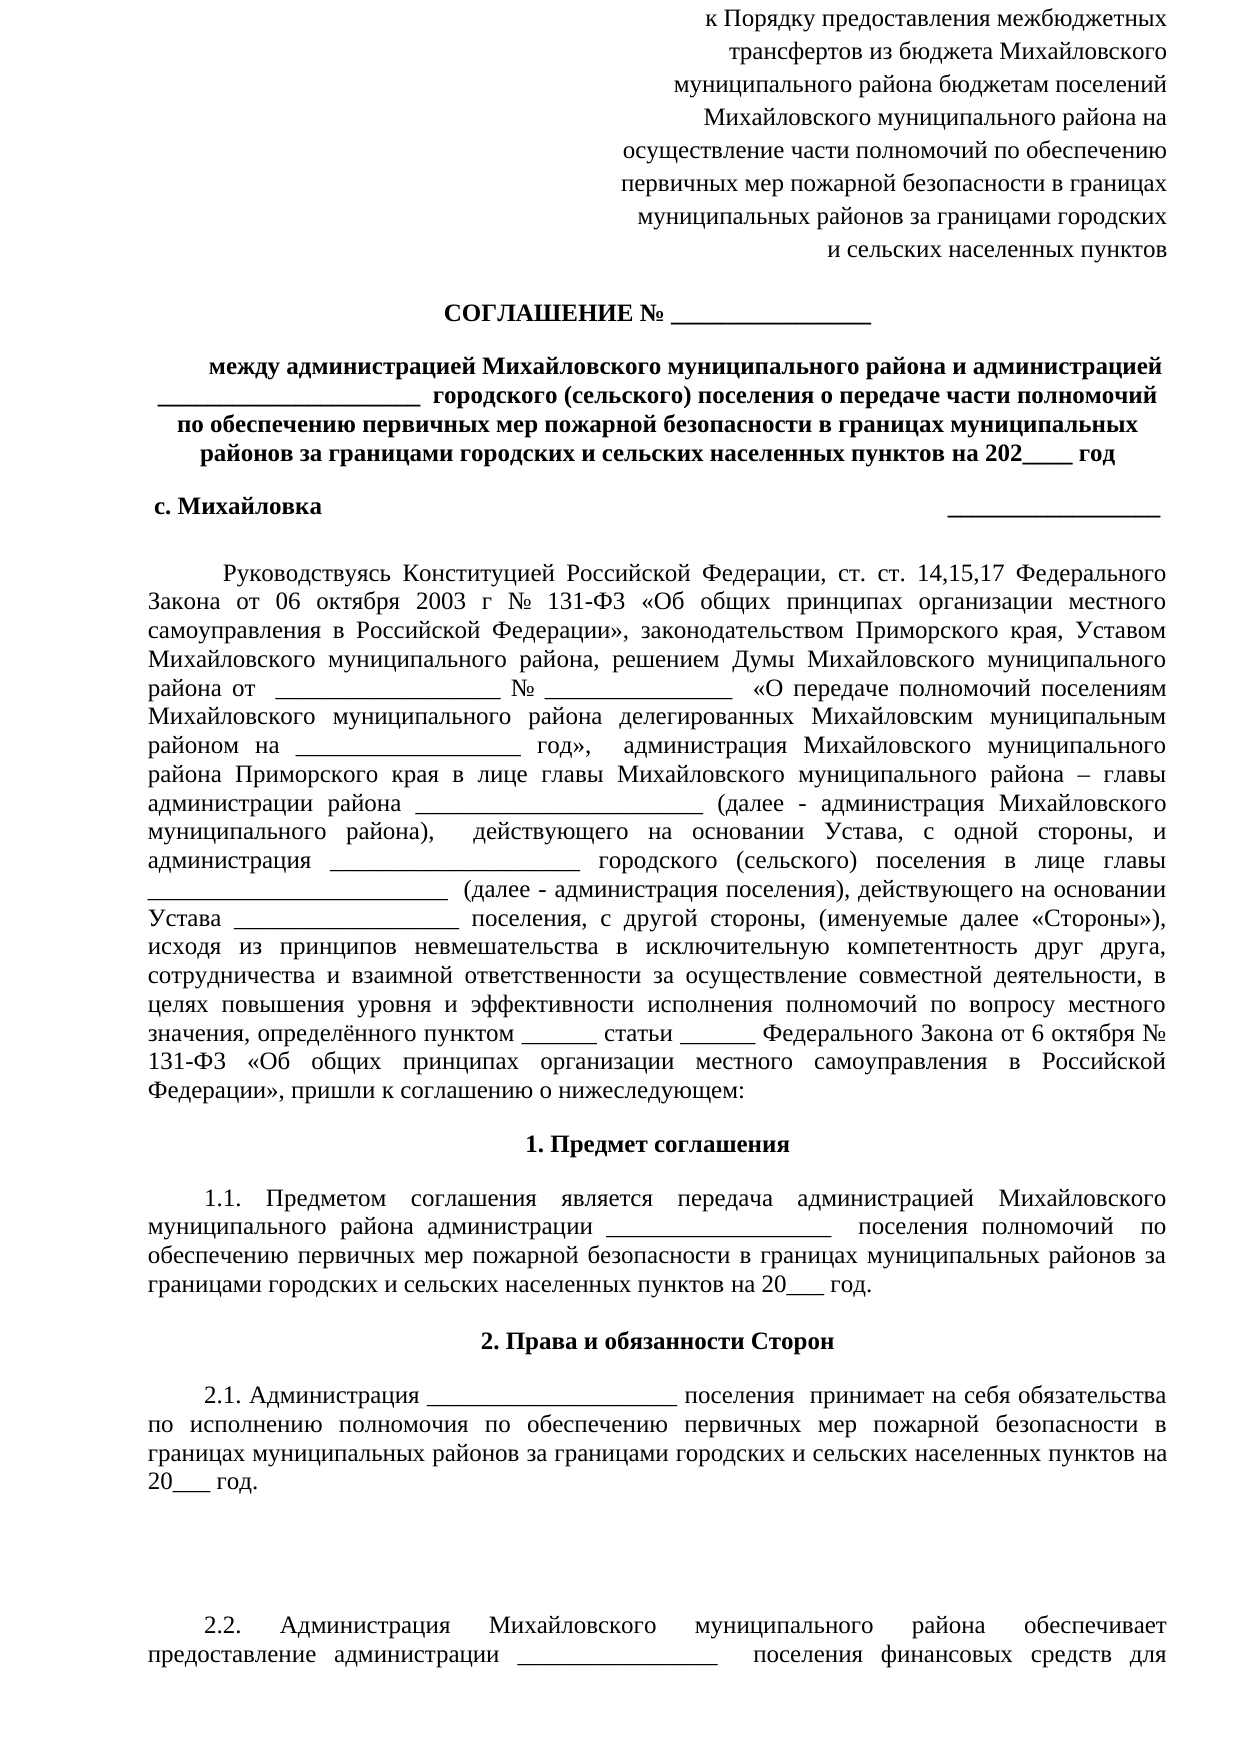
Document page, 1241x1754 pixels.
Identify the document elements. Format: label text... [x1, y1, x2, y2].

text 1.1. Предметом соглашения является передача администрацией Михайловского муниципального района администрации __________________ поселения полномочий по обеспечению первичных мер пожарной безопасности в границах муниципальных районов за границами городских и сельских населенных пунктов на 20___ год. [148, 1183, 1167, 1298]
text Руководствуясь Конституцией Российской Федерации, ст. ст. 14,15,17 Федерального Закона от 06 октября 2003 г № 131-Ф3 «Об общих принципах организации местного самоуправления в Российской Федерации», законодательством Приморского края, Уставом Михайловского муниципального района, решением Думы Михайловского муниципального района от __________________ № _______________ «О передаче полномочий поселениям Михайловского муниципального района делегированных Михайловским муниципальным районом на __________________ год», администрация Михайловского муниципального района Приморского края в лице главы Михайловского муниципального района – главы администрации района _______________________ (далее - администрация Михайловского муниципального района), действующего на основании Устава, с одной стороны, и администрация ____________________ городского (сельского) поселения в лице главы ________________________ (далее - администрация поселения), действующего на основании Устава __________________ поселения, с другой стороны, (именуемые далее «Стороны»), исходя из принципов невмешательства в исключительную компетентность друг друга, сотрудничества и взаимной ответственности за осуществление совместной деятельности, в целях повышения уровня и эффективности исполнения полномочий по вопросу местного значения, определённого пунктом ______ статьи ______ Федерального Закона от 6 октября № 131-Ф3 «Об общих принципах организации местного самоуправления в Российской Федерации», пришли к соглашению о нижеследующем: [148, 558, 1167, 1104]
text СОГЛАШЕНИЕ № ________________ [148, 298, 1167, 326]
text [148, 1610, 1167, 1668]
text 1. Предмет соглашения [148, 1129, 1167, 1158]
text 2.1. Администрация ____________________ поселения принимает на себя обязательства по исполнению полномочия по обеспечению первичных мер пожарной безопасности в границах муниципальных районов за границами городских и сельских населенных пунктов на 20___ год. [148, 1380, 1167, 1495]
text с. Михайловка _________________ [154, 491, 1167, 520]
text 2. Права и обязанности Сторон [148, 1326, 1167, 1355]
text к Порядку предоставления межбюджетных трансфертов из бюджета Михайловского муниципального района бюджетам поселений Михайловского муниципального района на осуществление части полномочий по обеспечению первичных мер пожарной безопасности в границах муниципальных районов за границами городских и сельских населенных пунктов [620, 0, 1167, 264]
text между администрацией Михайловского муниципального района и администрацией _____________________ городского (сельского) поселения о передаче части полномочий по обеспечению первичных мер пожарной безопасности в границах муниципальных районов за границами городских и сельских населенных пунктов на 202____ год [148, 351, 1167, 466]
